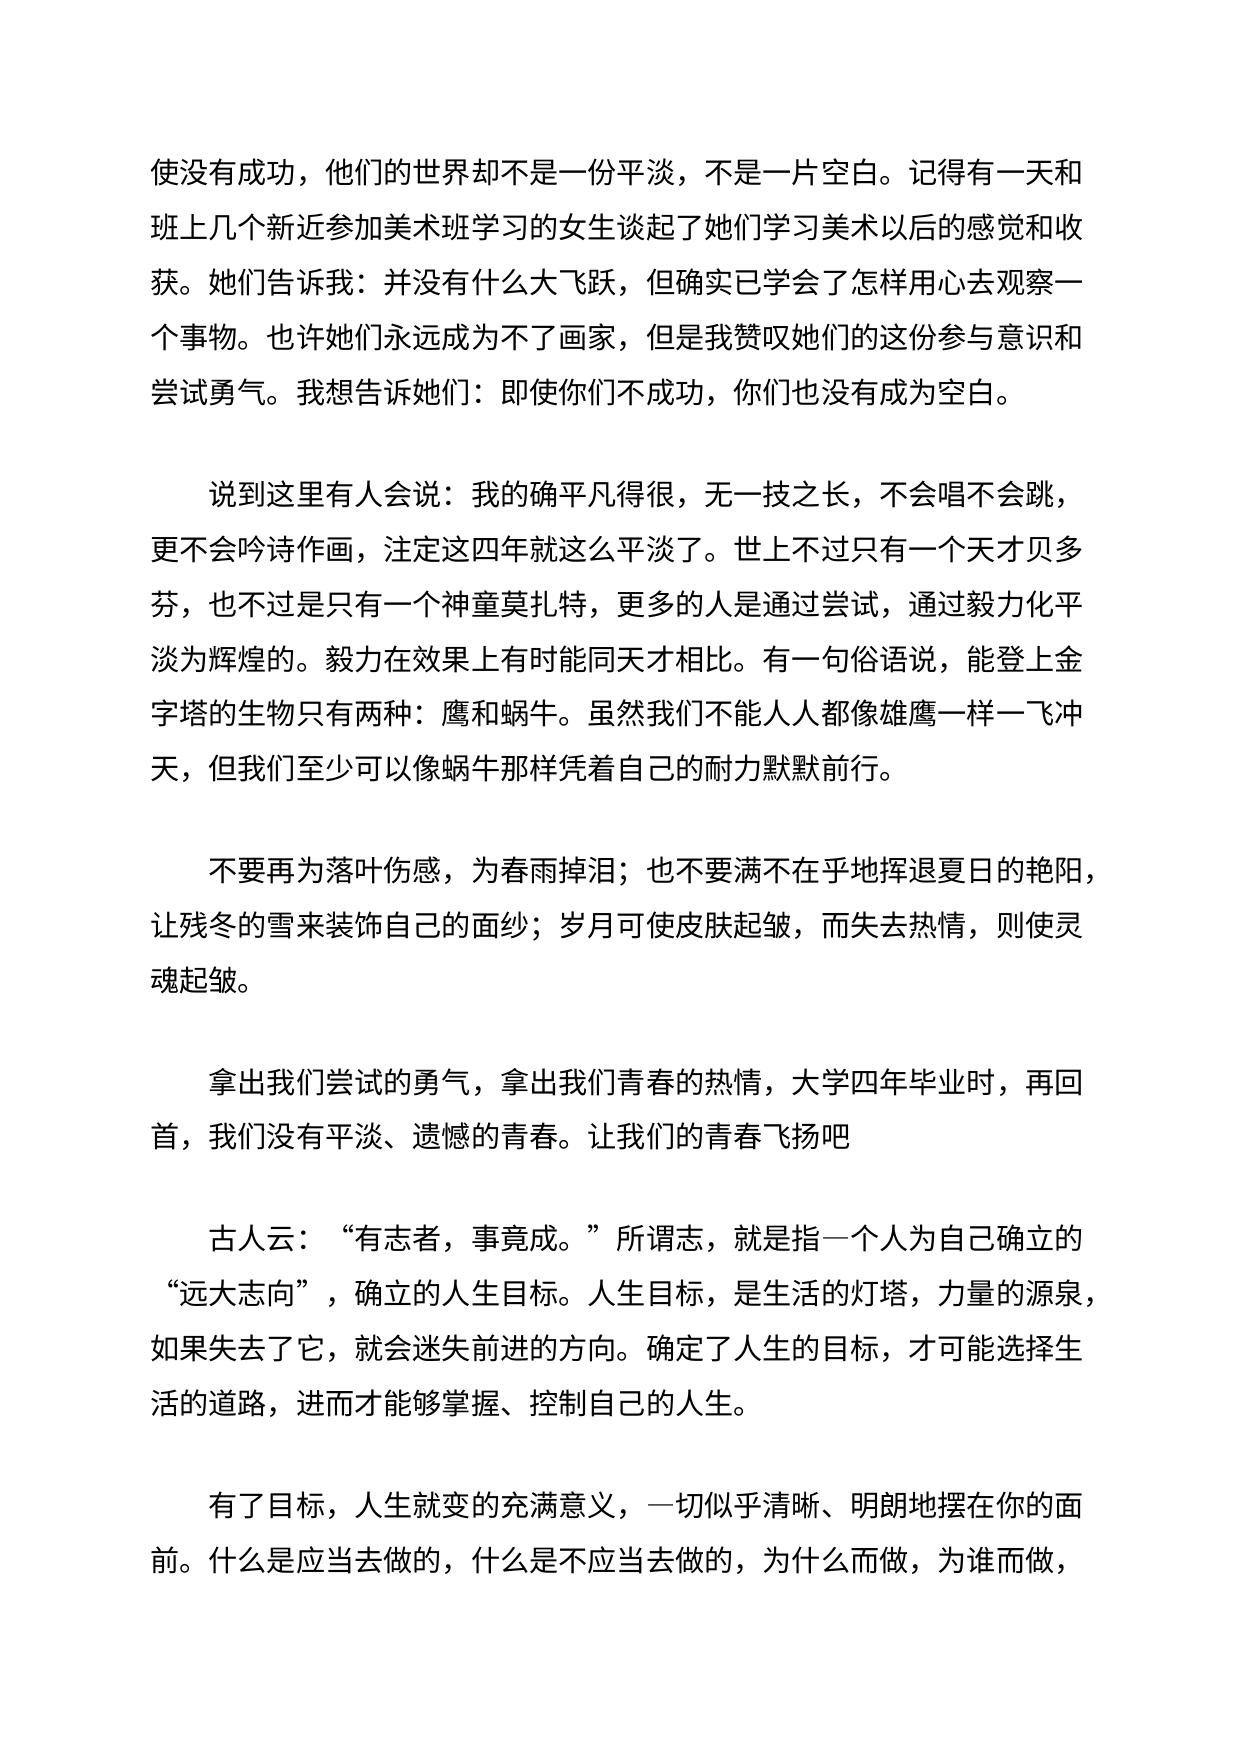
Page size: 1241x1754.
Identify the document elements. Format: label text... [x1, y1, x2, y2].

text 不要再为落叶伤感，为春雨掉泪；也不要满不在乎地挥退夏日的艳阳，让残冬的雪来装饰自己的面纱；岁月可使皮肤起皱，而失去热情，则使灵魂起皱。 [150, 848, 1090, 1000]
text 拿出我们尝试的勇气，拿出我们青春的热情，大学四年毕业时，再回首，我们没有平淡、遗憾的青春。让我们的青春飞扬吧 [150, 1059, 1090, 1156]
text 古人云：“有志者，事竟成。”所谓志，就是指—个人为自己确立的“远大志向”，确立的人生目标。人生目标，是生活的灯塔，力量的源泉，如果失去了它，就会迷失前进的方向。确定了人生的目标，才可能选择生活的道路，进而才能够掌握、控制自己的人生。 [150, 1216, 1090, 1423]
text 说到这里有人会说：我的确平凡得很，无一技之长，不会唱不会跳，更不会吟诗作画，注定这四年就这么平淡了。世上不过只有一个天才贝多芬，也不过是只有一个神童莫扎特，更多的人是通过尝试，通过毅力化平淡为辉煌的。毅力在效果上有时能同天才相比。有一句俗语说，能登上金字塔的生物只有两种：鹰和蜗牛。虽然我们不能人人都像雄鹰一样一飞冲天，但我们至少可以像蜗牛那样凭着自己的耐力默默前行。 [150, 471, 1090, 788]
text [150, 150, 1090, 412]
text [150, 1482, 1090, 1579]
